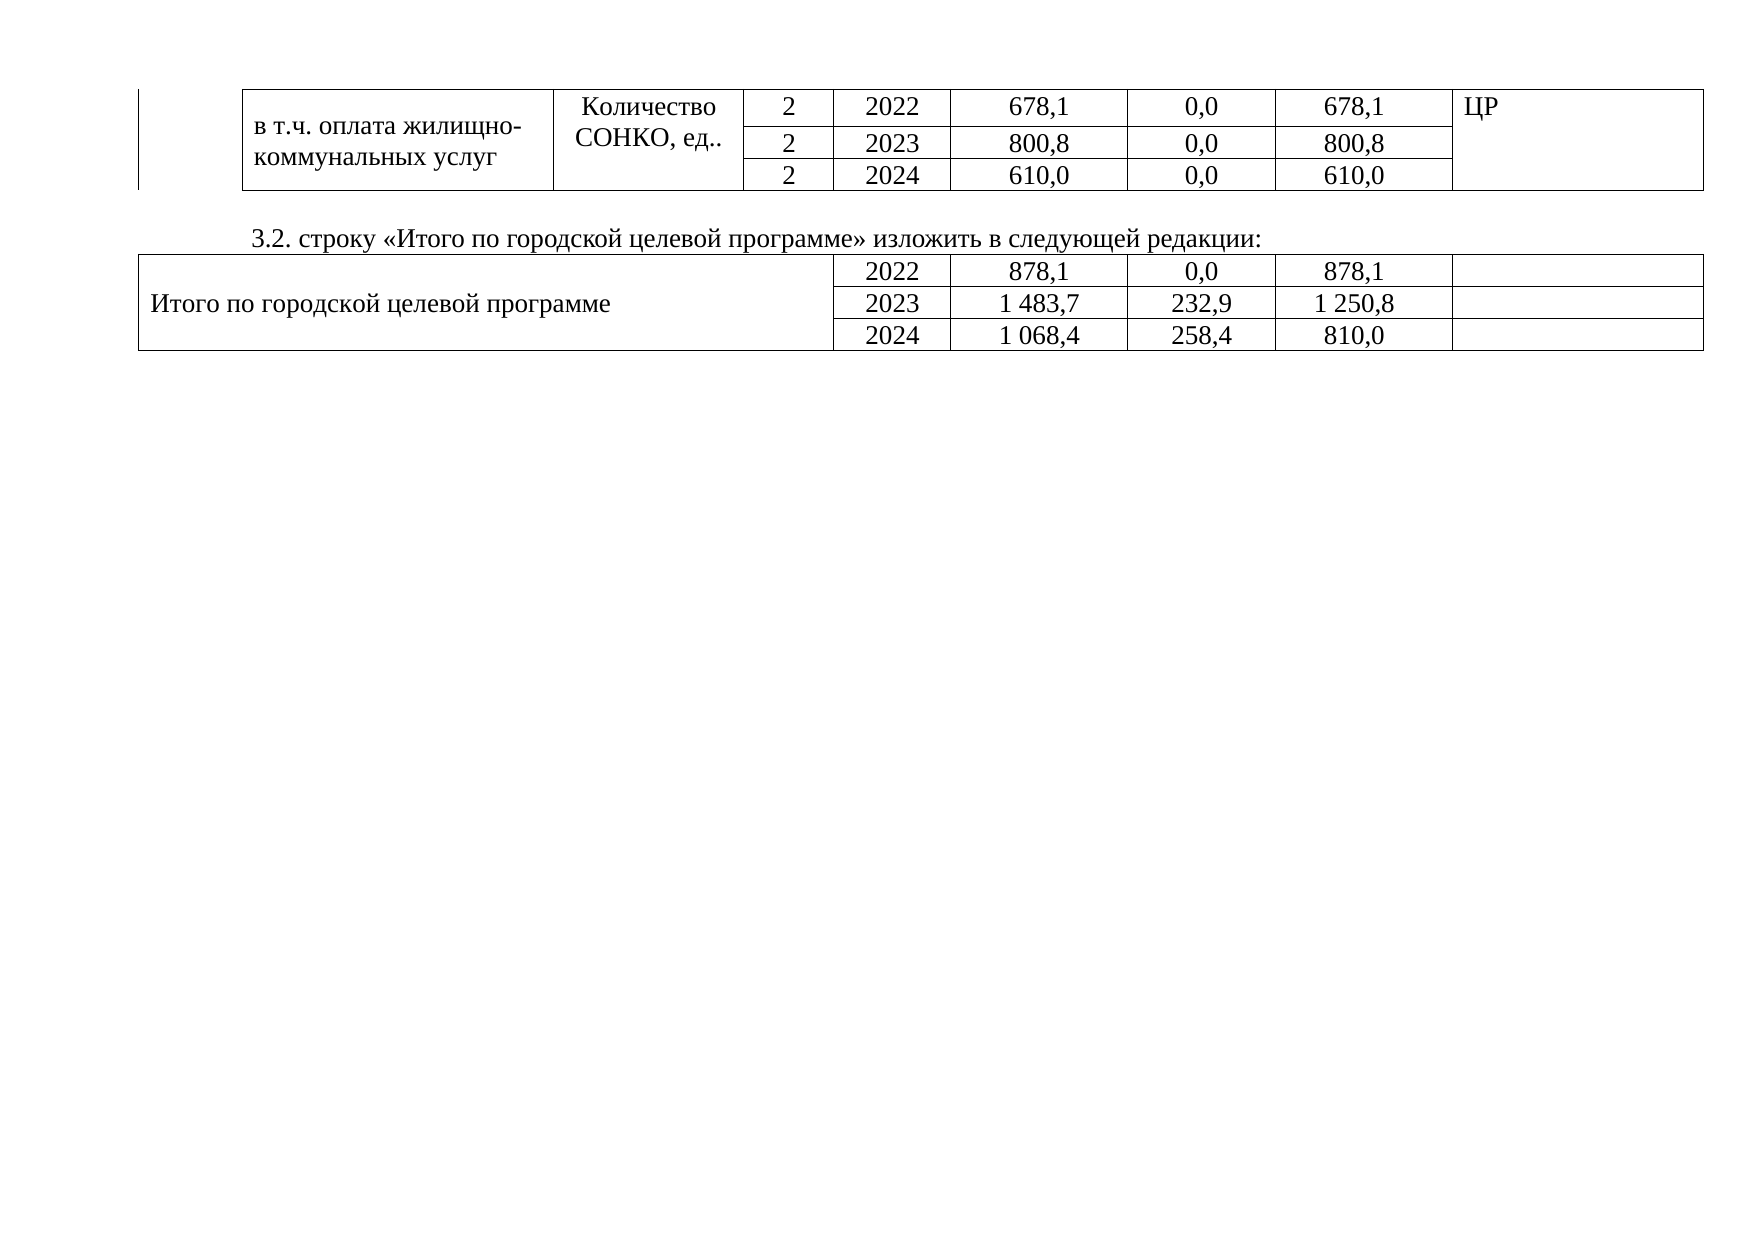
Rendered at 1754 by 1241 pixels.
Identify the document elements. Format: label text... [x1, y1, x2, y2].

table_header [1453, 255, 1703, 286]
table_header 0,0 [1128, 255, 1275, 286]
table_cell 678,1 [951, 90, 1127, 126]
table_cell 2023 [834, 287, 950, 318]
table_cell [1453, 287, 1703, 318]
table_cell 258,4 [1128, 319, 1275, 350]
table_cell 1 068,4 [951, 319, 1127, 350]
table_cell Количество СОНКО, ед.. [554, 90, 743, 190]
table_cell 1 483,7 [951, 287, 1127, 318]
table_cell 678,1 [1276, 90, 1452, 126]
table_cell 2024 [834, 319, 950, 350]
table_cell 610,0 [951, 159, 1127, 190]
table_cell 2 [744, 127, 833, 158]
table_header 878,1 [1276, 255, 1452, 286]
table_header 878,1 [951, 255, 1127, 286]
table_cell 2022 [834, 90, 950, 126]
table_cell 610,0 [1276, 159, 1452, 190]
table_cell 800,8 [951, 127, 1127, 158]
table_cell ЦР [1453, 90, 1703, 190]
table_cell 0,0 [1128, 127, 1275, 158]
subtitle 3.2. строку «Итого по городской целевой программе» изложить в следующей редакции: [177, 223, 1665, 254]
table_cell [1453, 319, 1703, 350]
table_cell 810,0 [1276, 319, 1452, 350]
table_cell 0,0 [1128, 90, 1275, 126]
table_cell 0,0 [1128, 159, 1275, 190]
table_cell 800,8 [1276, 127, 1452, 158]
table_cell 2 [744, 159, 833, 190]
table_cell 2023 [834, 127, 950, 158]
table_cell 232,9 [1128, 287, 1275, 318]
table_header Итого по городской целевой программе [139, 255, 833, 350]
table_header 2022 [834, 255, 950, 286]
table_cell 2024 [834, 159, 950, 190]
table_cell в т.ч. оплата жилищно-коммунальных услуг [243, 90, 553, 190]
table_cell 2 [744, 90, 833, 126]
table_cell 1 250,8 [1276, 287, 1452, 318]
